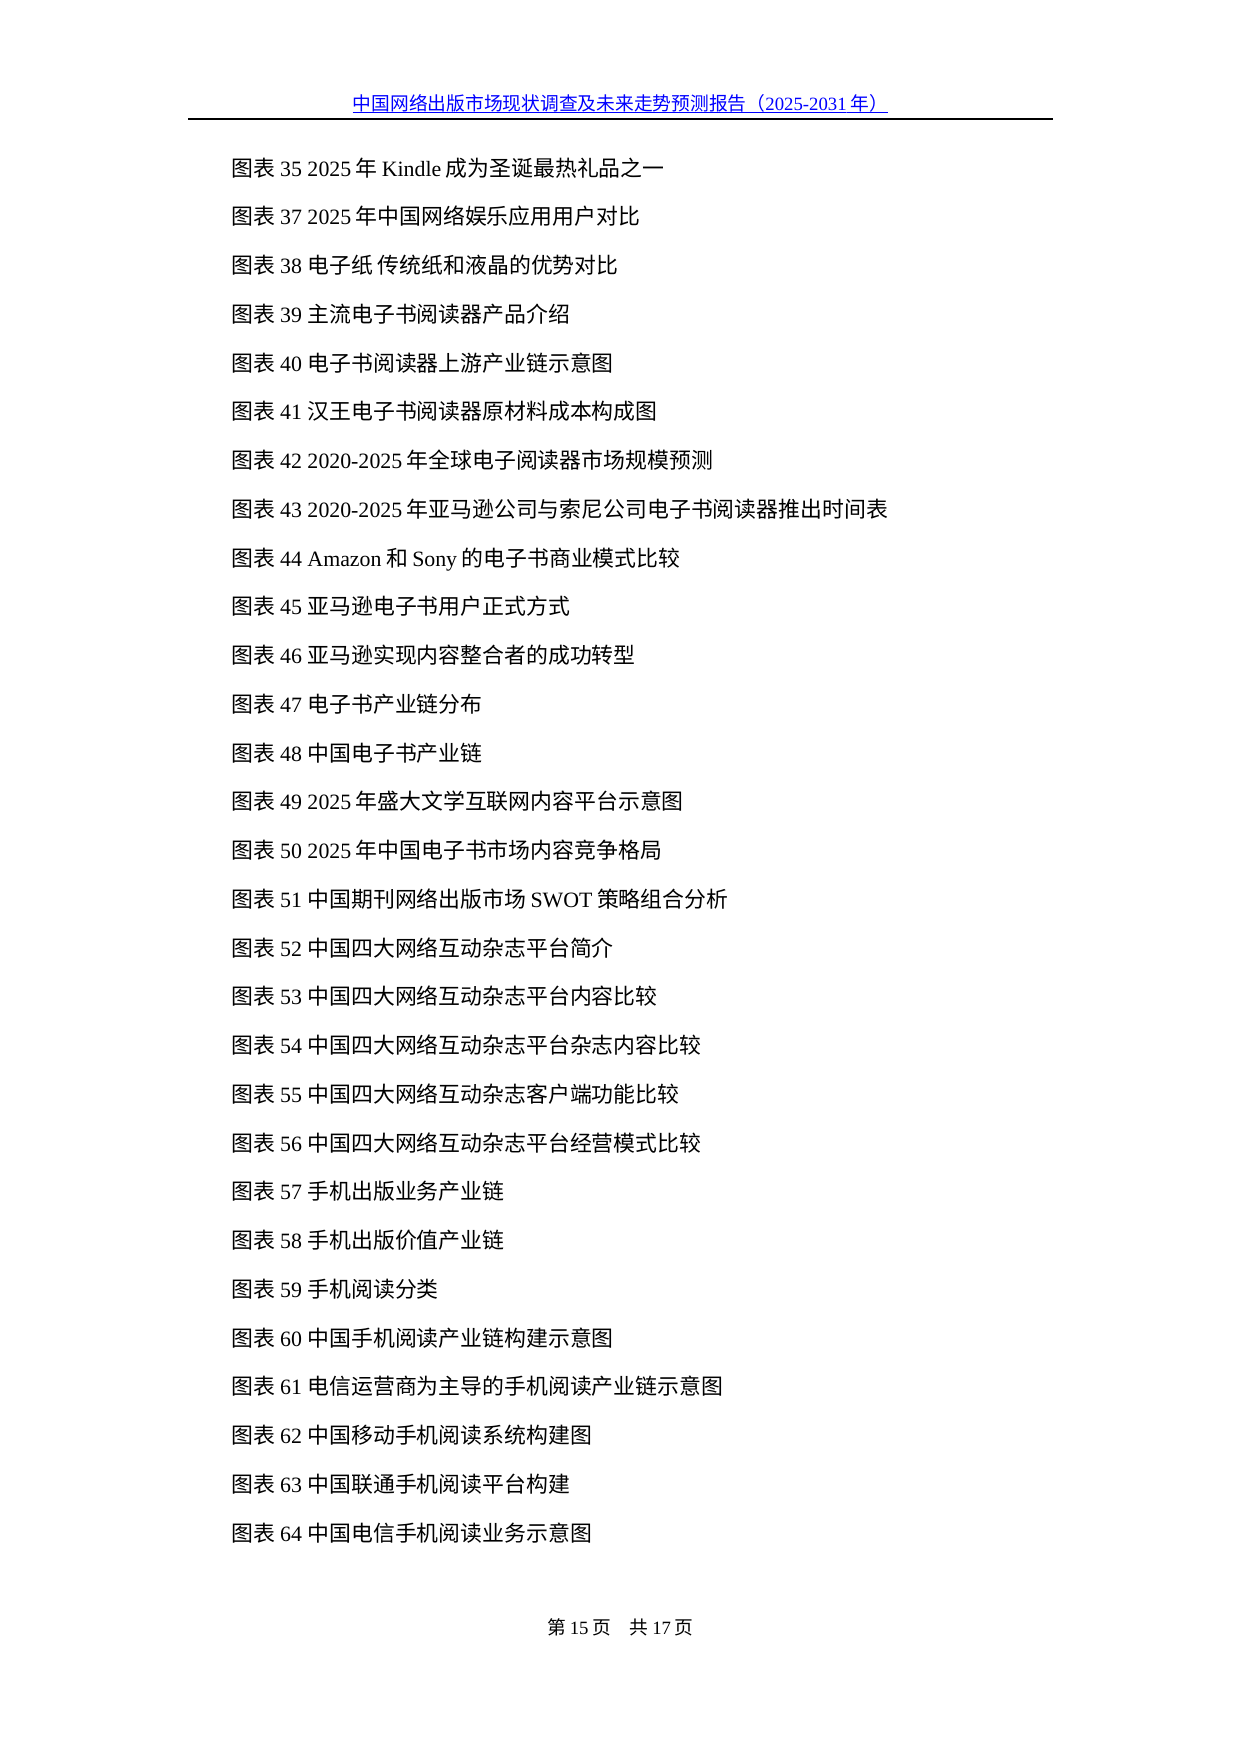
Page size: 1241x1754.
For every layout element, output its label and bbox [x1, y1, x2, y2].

text [187, 150, 1053, 1548]
